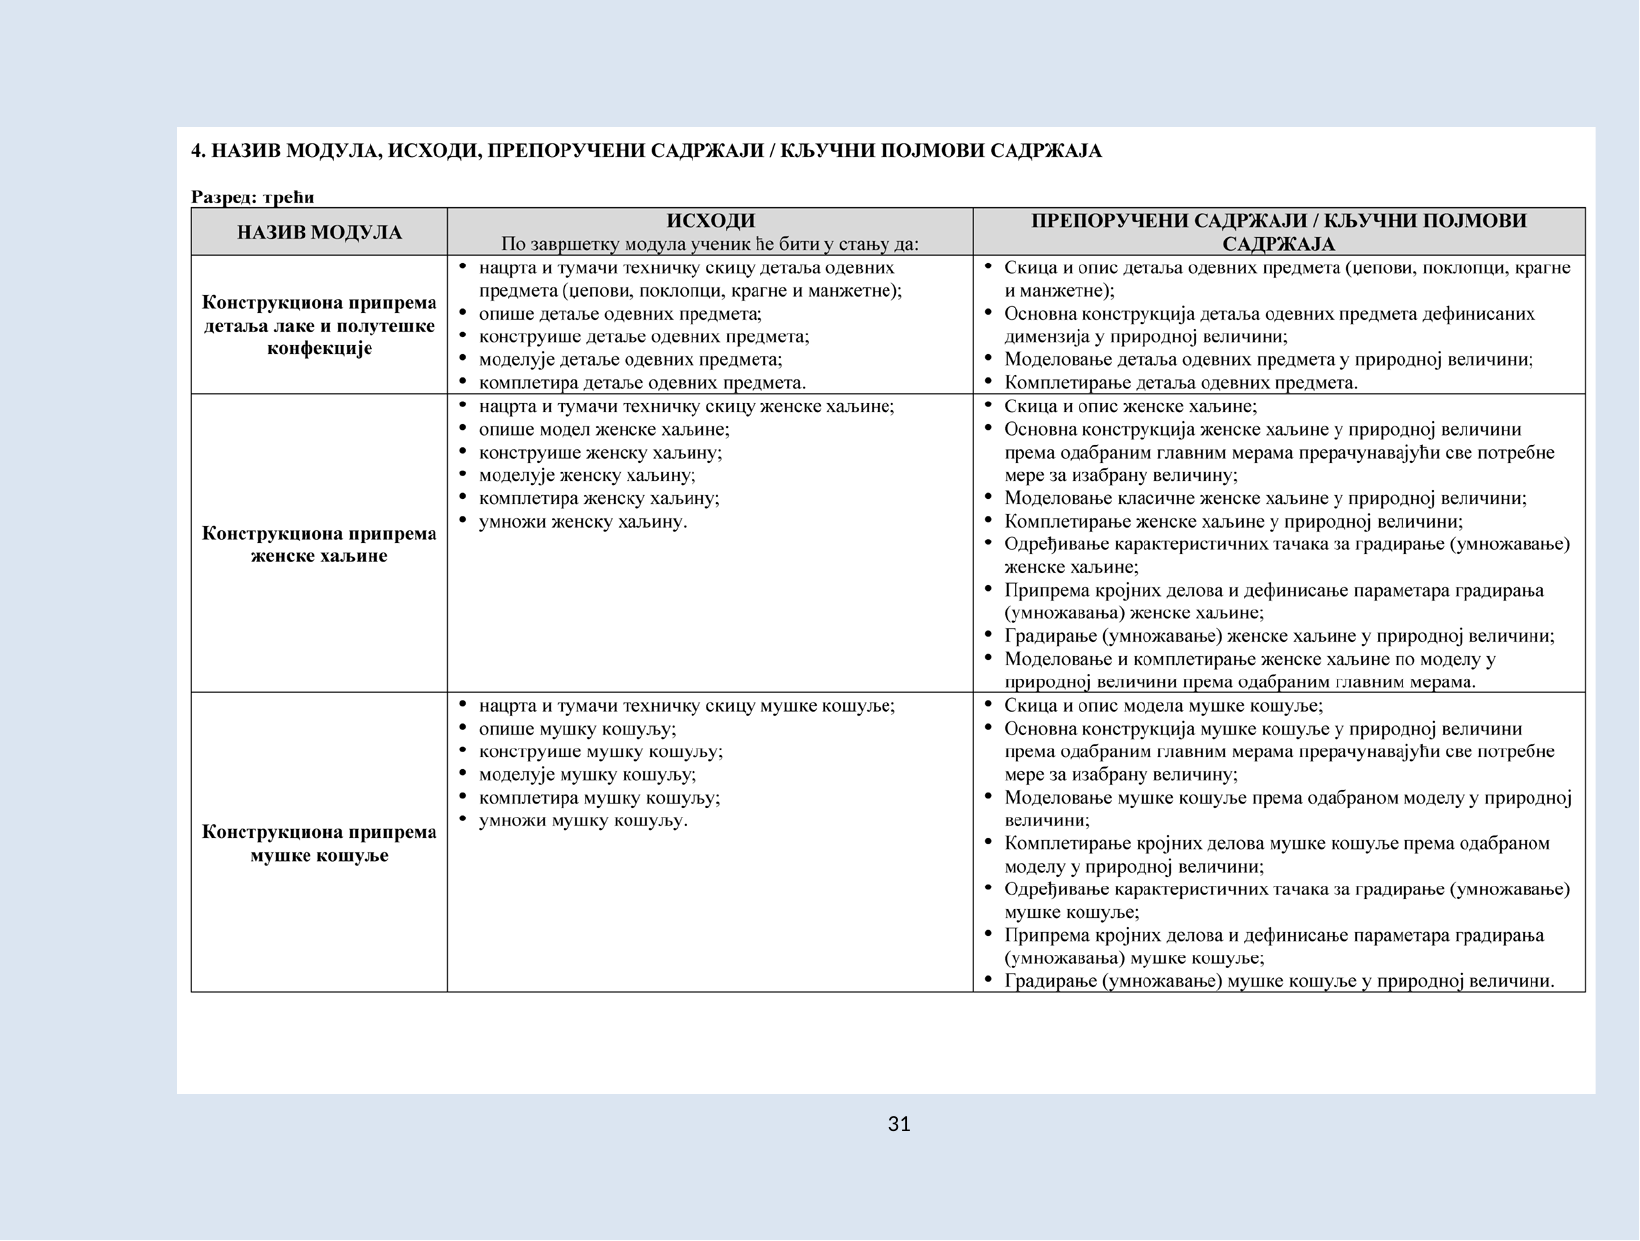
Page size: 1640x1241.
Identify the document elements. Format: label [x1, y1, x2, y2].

picture [177, 127, 1596, 1094]
